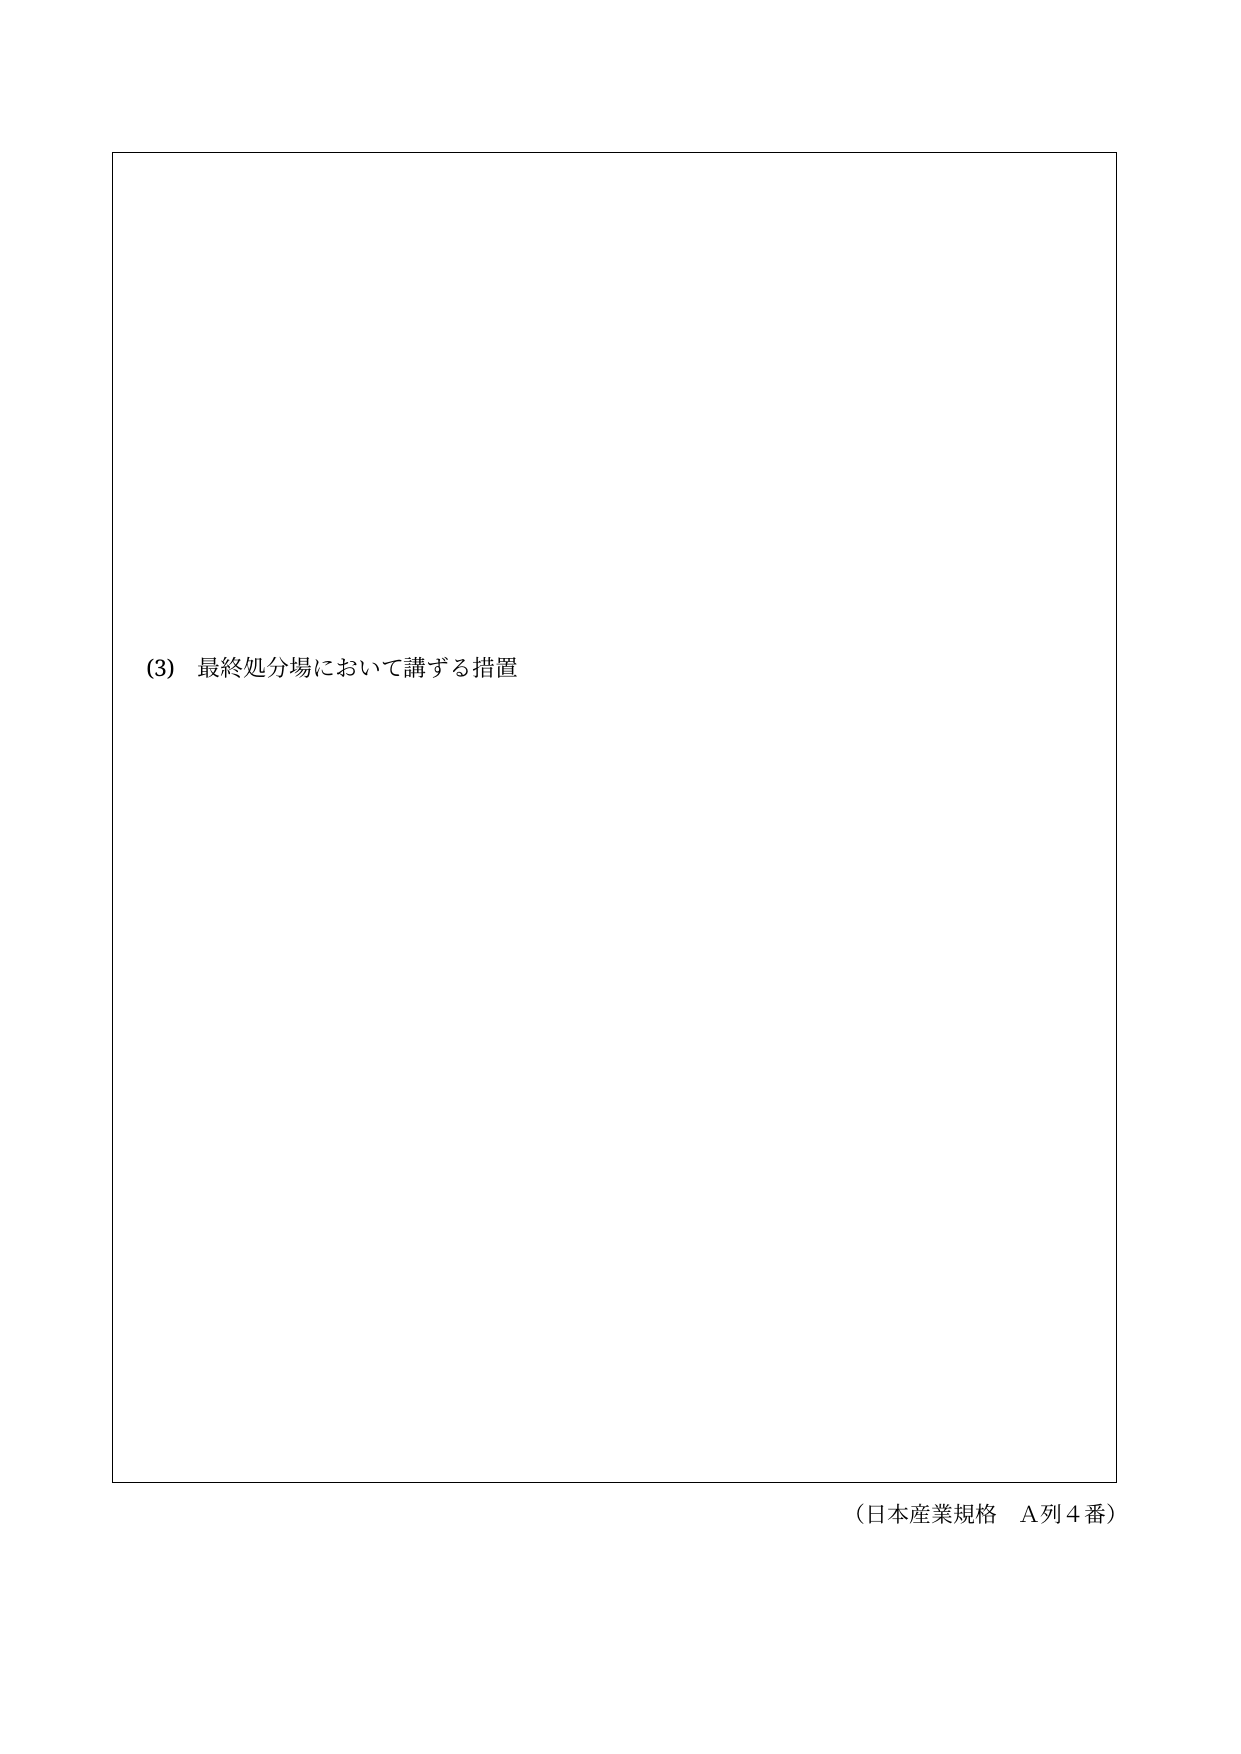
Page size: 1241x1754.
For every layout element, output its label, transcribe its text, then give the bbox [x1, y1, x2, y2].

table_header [113, 153, 1116, 1482]
text （日本産業規格 Ａ列４番） [112, 1483, 1128, 1544]
